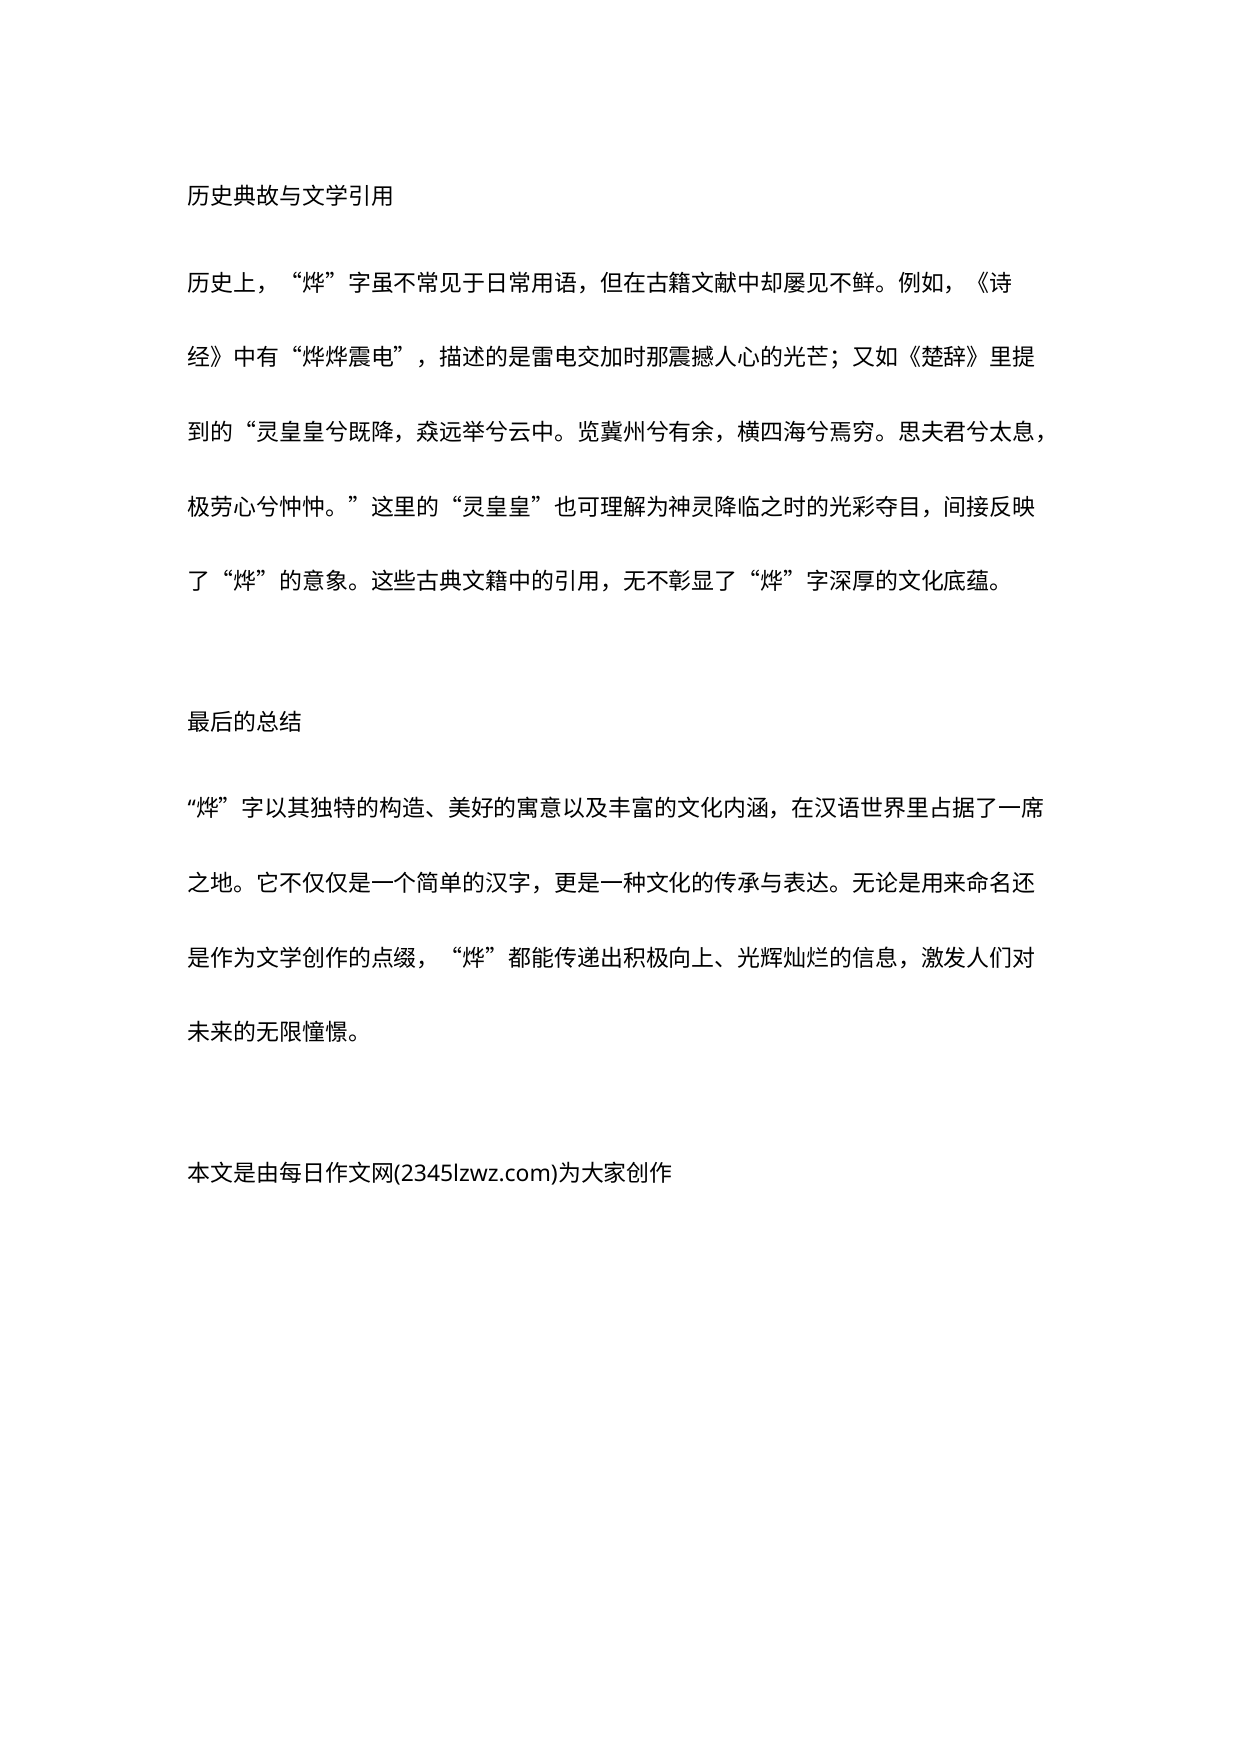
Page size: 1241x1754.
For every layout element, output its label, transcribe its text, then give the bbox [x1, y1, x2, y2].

text 历史典故与文学引用 [187, 162, 1053, 227]
text 历史上，“烨”字虽不常见于日常用语，但在古籍文献中却屡见不鲜。例如，《诗经》中有“烨烨震电”，描述的是雷电交加时那震撼人心的光芒；又如《楚辞》里提到的“灵皇皇兮既降，猋远举兮云中。览冀州兮有余，横四海兮焉穷。思夫君兮太息，极劳心兮忡忡。”这里的“灵皇皇”也可理解为神灵降临之时的光彩夺目，间接反映了“烨”的意象。这些古典文籍中的引用，无不彰显了“烨”字深厚的文化底蕴。 [187, 248, 1053, 612]
text 最后的总结 [187, 688, 1053, 753]
text 本文是由每日作文网(2345lzwz.com)为大家创作 [187, 1139, 1053, 1204]
text “烨”字以其独特的构造、美好的寓意以及丰富的文化内涵，在汉语世界里占据了一席之地。它不仅仅是一个简单的汉字，更是一种文化的传承与表达。无论是用来命名还是作为文学创作的点缀，“烨”都能传递出积极向上、光辉灿烂的信息，激发人们对未来的无限憧憬。 [187, 774, 1053, 1063]
